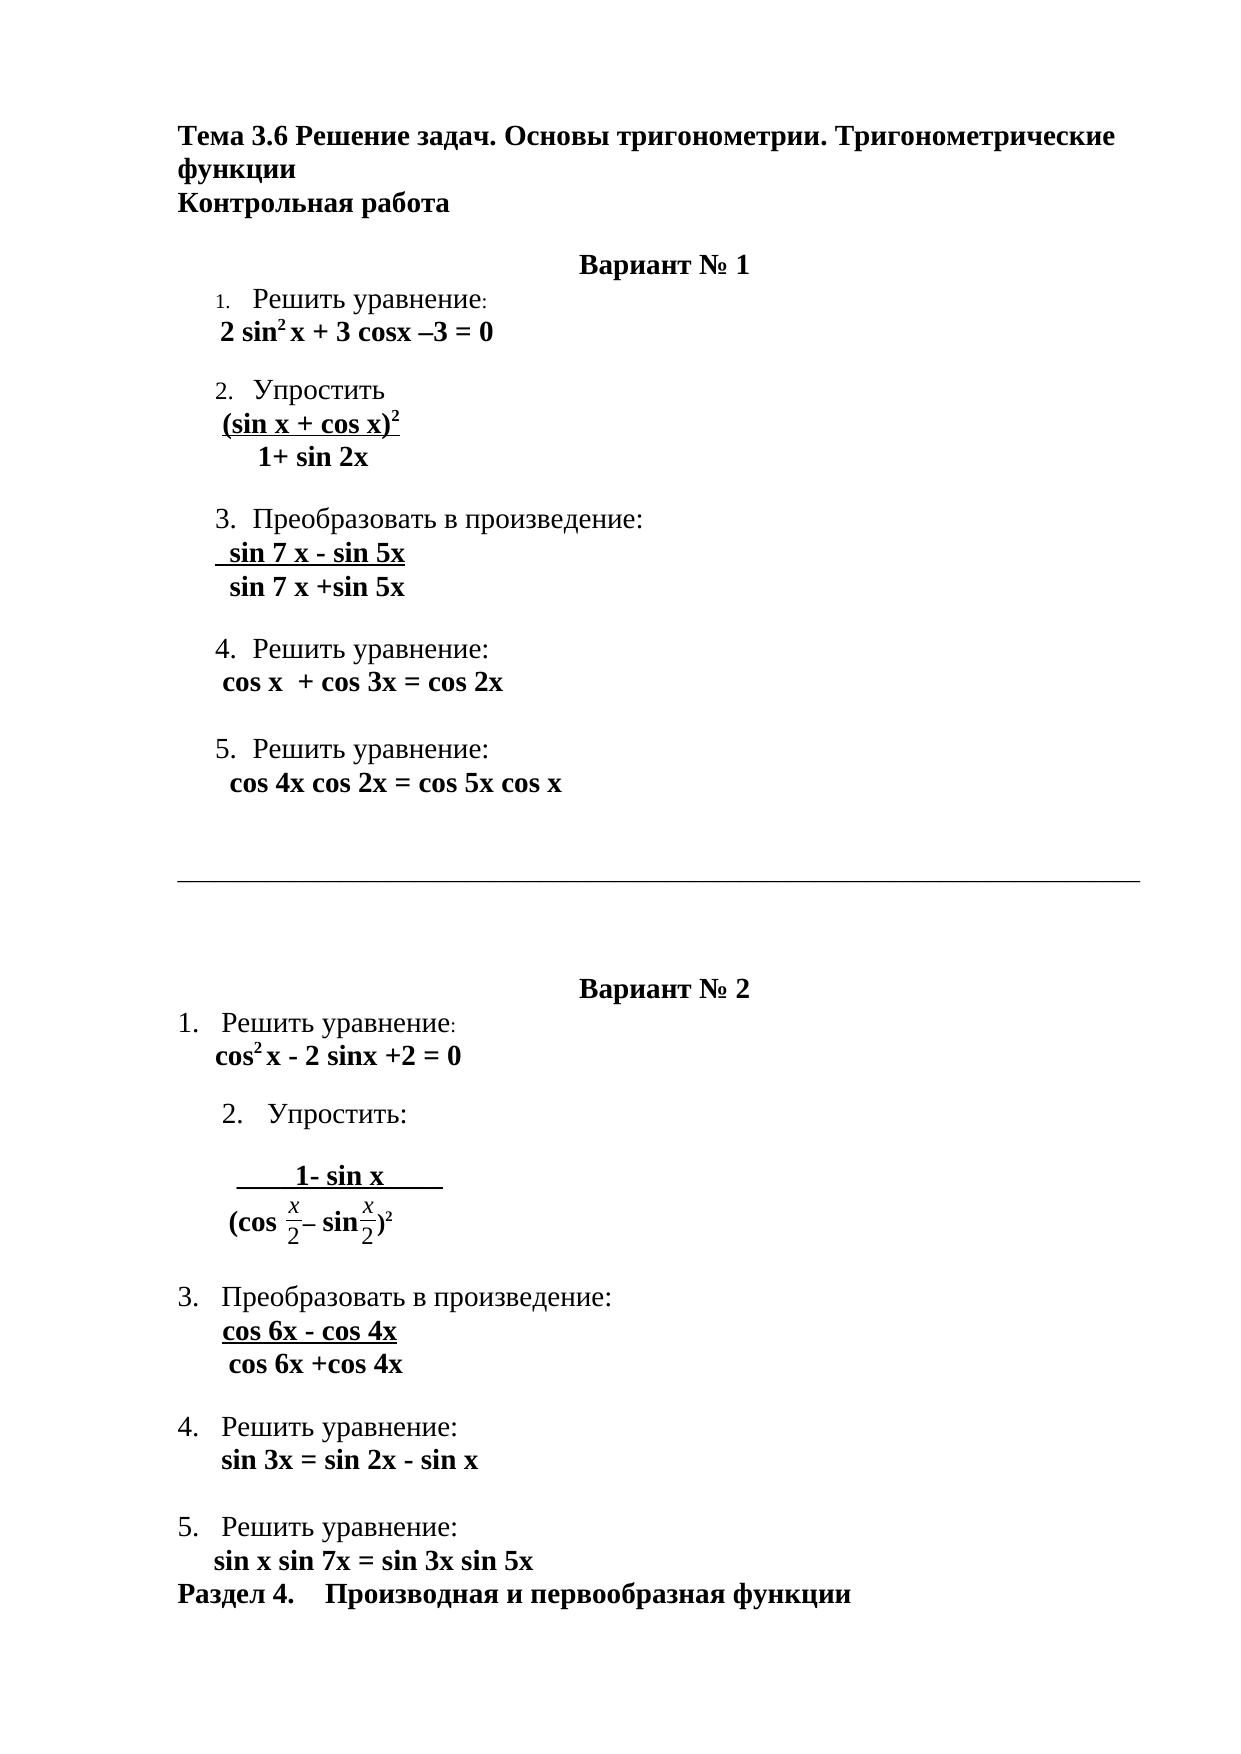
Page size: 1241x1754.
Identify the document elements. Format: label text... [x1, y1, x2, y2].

text Контрольная работа [177, 185, 1152, 219]
text 1+ sin 2x [177, 439, 1152, 473]
text cos 4x cos 2x = cos 5x cos x [215, 765, 1152, 799]
list Упростить: [222, 1096, 1152, 1129]
text sin 7 x +sin 5x [215, 569, 1152, 602]
text sin 3x = sin 2x - sin x [177, 1442, 1152, 1476]
text 2 sin2 x + 3 cosx –3 = 0 [215, 314, 1152, 348]
text (cos – sin)2 [177, 1192, 1152, 1251]
list Решить уравнение: [215, 281, 1152, 314]
text Вариант № 1 [177, 247, 1152, 281]
text 4. Решить уравнение: [177, 1409, 1152, 1442]
text 1. Решить уравнение: [177, 1005, 1152, 1038]
list Решить уравнение: [215, 631, 1152, 664]
list Преобразовать в произведение: [215, 502, 1152, 535]
list Решить уравнение: [215, 732, 1152, 765]
list Упростить [215, 372, 1152, 406]
text sin x sin 7x = sin 3x sin 5x [177, 1543, 1152, 1576]
text Тема 3.6 Решение задач. Основы тригонометрии. Тригонометрические функции [177, 118, 1152, 185]
text (sin x + cos x)2 [215, 406, 1152, 439]
text cos2 x - 2 sinx +2 = 0 [215, 1038, 1152, 1072]
text cos 6x +cos 4x [177, 1346, 1152, 1380]
text cos 6x - cos 4x [215, 1313, 1152, 1346]
text cos x + cos 3x = cos 2x [215, 664, 1152, 698]
text 5. Решить уравнение: [177, 1509, 1152, 1543]
text Вариант № 2 [177, 971, 1152, 1005]
text Раздел 4. Производная и первообразная функции [177, 1576, 1152, 1610]
text sin 7 x - sin 5x [215, 535, 1152, 569]
text ____1- sin x____ [215, 1158, 1152, 1192]
text _____________________________________________________________________________ [177, 856, 1152, 885]
text 3. Преобразовать в произведение: [177, 1279, 1152, 1313]
